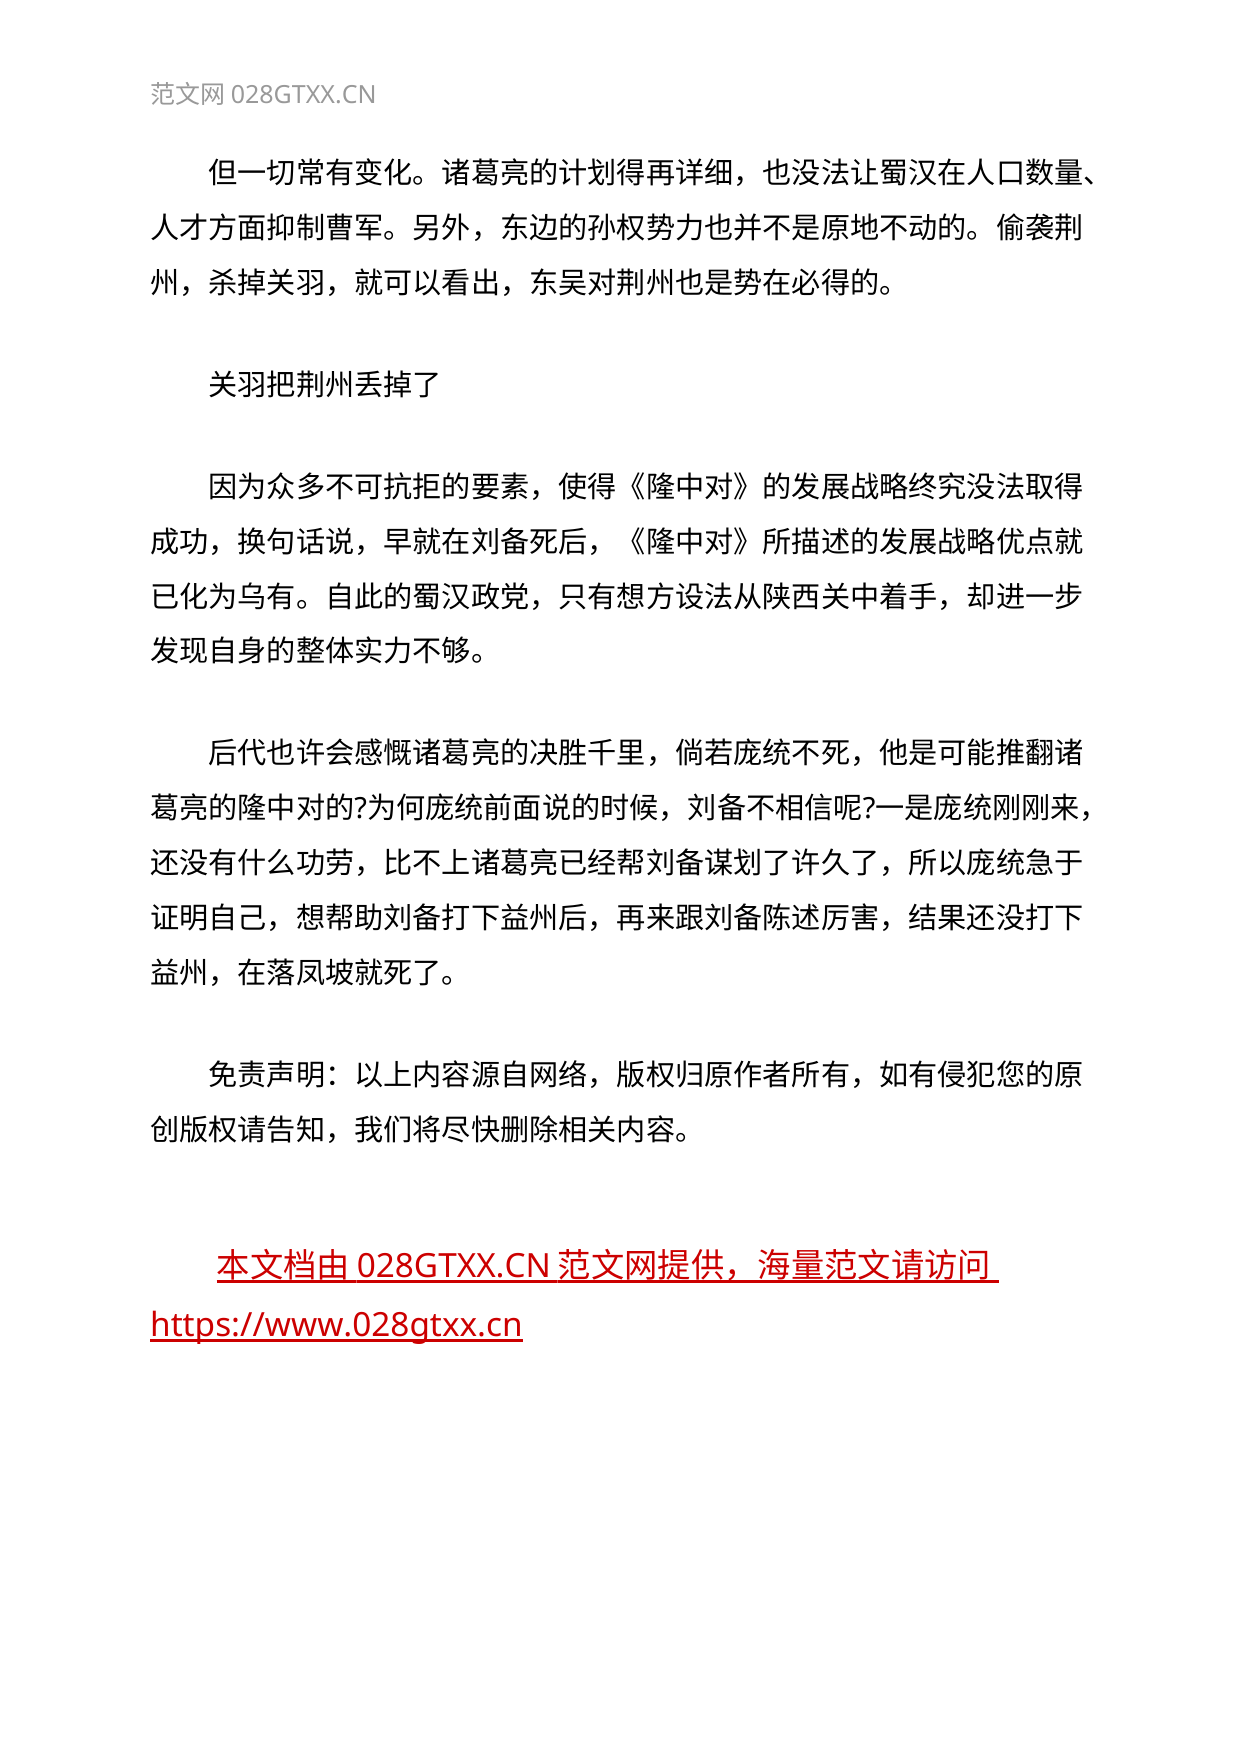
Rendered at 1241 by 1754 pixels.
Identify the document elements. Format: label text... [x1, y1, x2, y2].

text 后代也许会感慨诸葛亮的决胜千里，倘若庞统不死，他是可能推翻诸葛亮的隆中对的?为何庞统前面说的时候，刘备不相信呢?一是庞统刚刚来，还没有什么功劳，比不上诸葛亮已经帮刘备谋划了许久了，所以庞统急于证明自己，想帮助刘备打下益州后，再来跟刘备陈述厉害，结果还没打下益州，在落凤坡就死了。 [150, 730, 1090, 992]
text 关羽把荆州丢掉了 [150, 362, 1090, 404]
text 因为众多不可抗拒的要素，使得《隆中对》的发展战略终究没法取得成功，换句话说，早就在刘备死后，《隆中对》所描述的发展战略优点就已化为乌有。自此的蜀汉政党，只有想方设法从陕西关中着手，却进一步发现自身的整体实力不够。 [150, 463, 1090, 670]
text 本文档由028GTXX.CN范文网提供，海量范文请访问 https://www.028gtxx.cn [150, 1239, 1090, 1347]
text 免责声明：以上内容源自网络，版权归原作者所有，如有侵犯您的原创版权请告知，我们将尽快删除相关内容。 [150, 1051, 1090, 1148]
text 但一切常有变化。诸葛亮的计划得再详细，也没法让蜀汉在人口数量、人才方面抑制曹军。另外，东边的孙权势力也并不是原地不动的。偷袭荆州，杀掉关羽，就可以看出，东吴对荆州也是势在必得的。 [150, 150, 1090, 302]
